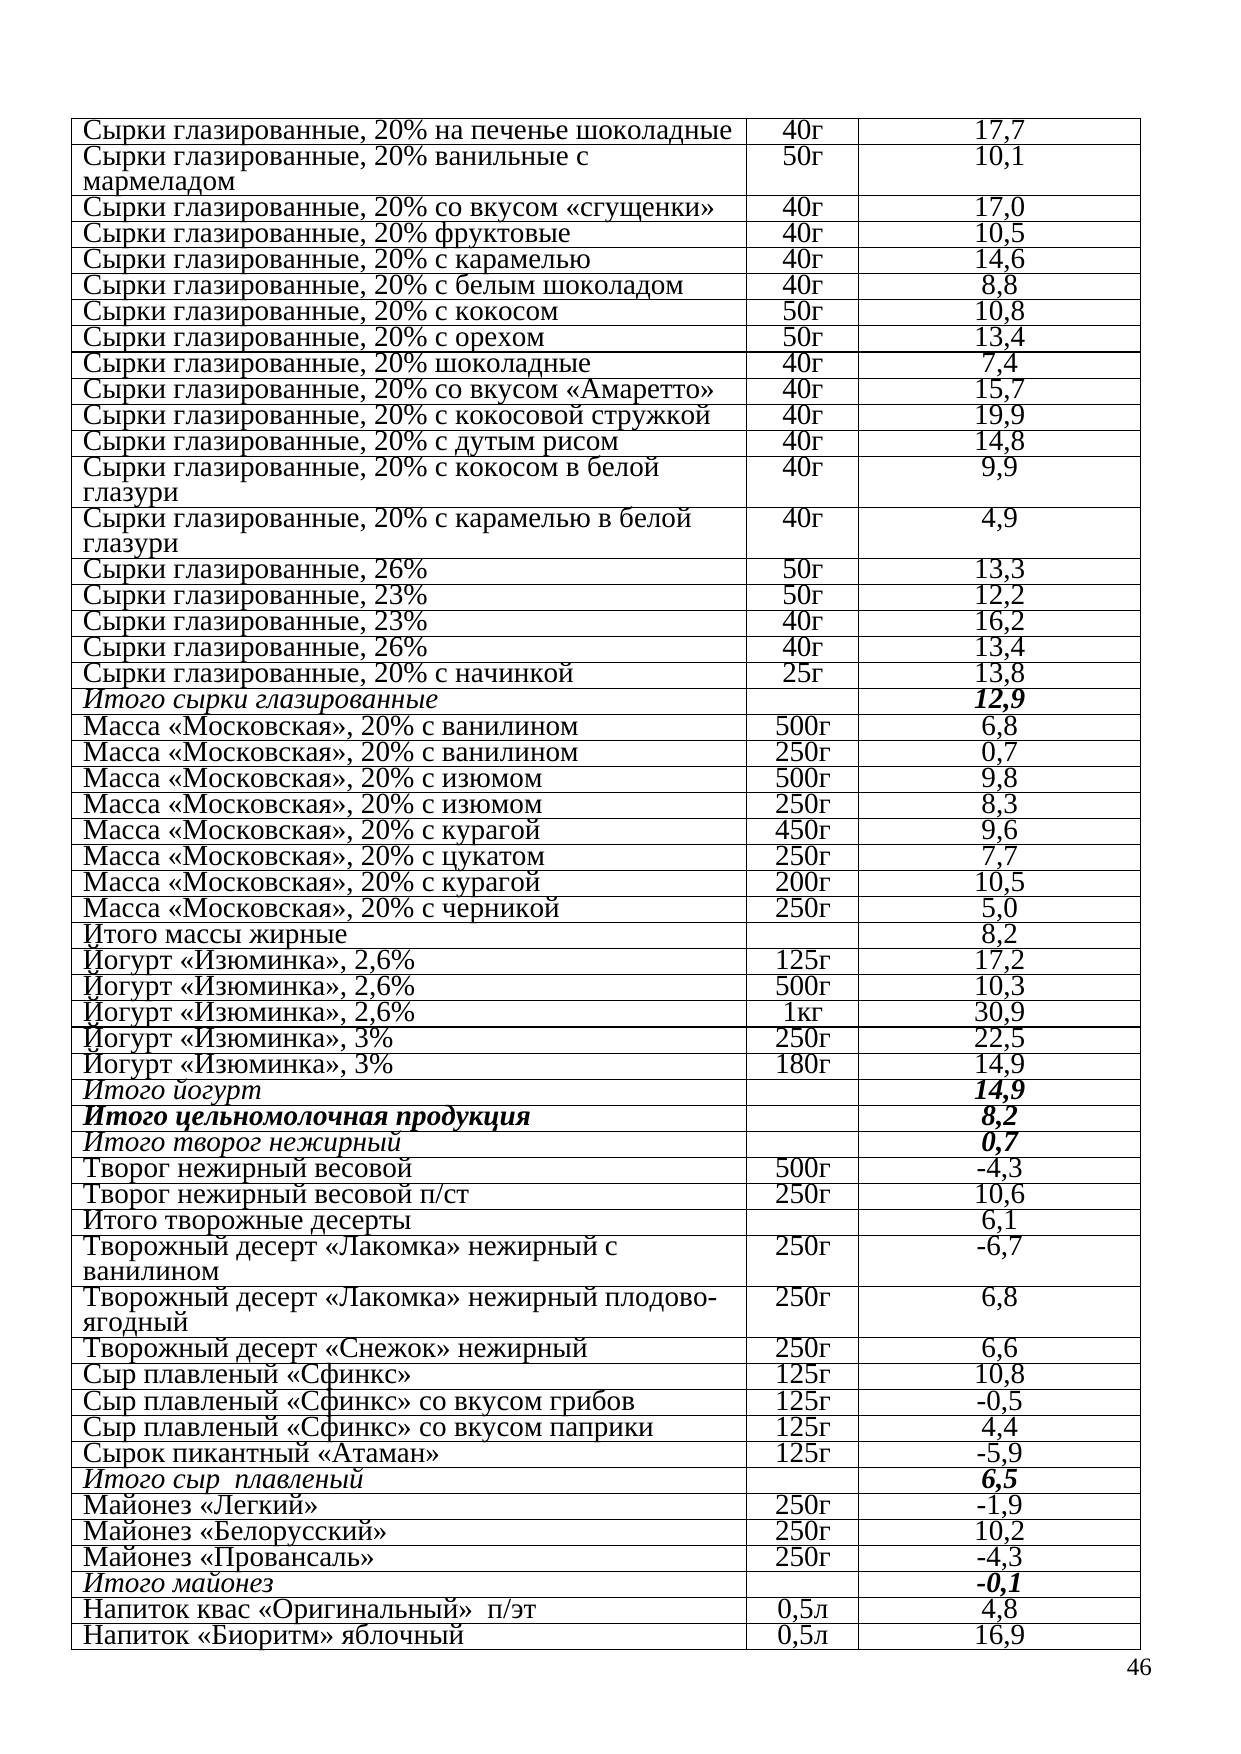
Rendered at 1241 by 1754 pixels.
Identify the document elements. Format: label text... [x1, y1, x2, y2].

table_cell 0,7 [859, 741, 1140, 766]
table_cell Сыр плавленый «Сфинкс» со вкусом паприки [72, 1416, 328, 1441]
table_cell Масса «Московская», 20% с курагой [72, 871, 746, 896]
table_cell Сырки глазированные, 23% [72, 611, 746, 636]
table_cell 4,4 [859, 1416, 1140, 1441]
table_cell 10,6 [859, 1184, 1140, 1209]
table_cell Сырки глазированные, 23% [72, 585, 746, 610]
table_cell Сыр плавленый «Сфинкс» со вкусом грибов [72, 1390, 328, 1415]
table_cell 9,9 [859, 457, 1140, 507]
table_cell 40г [747, 431, 858, 456]
table_cell 40г [747, 508, 858, 558]
table_cell 40г [747, 637, 858, 662]
table_cell 30,9 [859, 1001, 1140, 1026]
table_cell 250г [747, 1287, 858, 1337]
table_cell Итого цельномолочная продукция [452, 1106, 746, 1131]
table_cell 250г [747, 793, 858, 818]
table_cell Творог нежирный весовой п/ст [72, 1184, 746, 1209]
table_cell 125г [747, 1390, 858, 1415]
table_cell 16,2 [859, 611, 1140, 636]
table_cell -1,9 [859, 1494, 1140, 1519]
table_cell 15,7 [859, 379, 1140, 403]
table_cell 40г [747, 196, 858, 221]
table_cell 7,7 [859, 845, 1140, 870]
table_cell 12,2 [859, 585, 1140, 610]
table_cell 50г [747, 559, 858, 584]
table_cell 16,9 [859, 1624, 1140, 1649]
table_cell 50г [747, 585, 858, 610]
table_cell Йогурт «Изюминка», 2,6% [72, 1001, 746, 1026]
table_cell Масса «Московская», 20% с курагой [72, 819, 746, 844]
table_cell Творожный десерт «Снежок» нежирный [72, 1338, 746, 1363]
table_cell -4,3 [859, 1158, 1140, 1183]
table_cell [747, 1572, 858, 1597]
table_cell 17,0 [859, 196, 1140, 221]
table_cell Йогурт «Изюминка», 2,6% [72, 975, 746, 1000]
table_cell Масса «Московская», 20% с ванилином [72, 715, 746, 740]
table_cell 250г [747, 1236, 858, 1286]
table_cell -6,7 [859, 1236, 1140, 1286]
table_cell 13,8 [859, 663, 1140, 688]
table_cell 10,5 [859, 222, 1140, 247]
table_cell Сырки глазированные, 20% с карамелью в белой глазури [72, 508, 746, 558]
table_cell 8,2 [859, 1106, 1140, 1131]
table_cell [747, 1106, 858, 1131]
table_cell Сырки глазированные, 20% ванильные с мармеладом [72, 145, 746, 195]
table_cell Сырки глазированные, 26% [72, 559, 746, 584]
table_cell 125г [747, 949, 858, 974]
table_cell 0,5л [747, 1598, 858, 1623]
table_cell 13,4 [859, 637, 1140, 662]
table_cell Сырки глазированные, 20% с начинкой [72, 663, 746, 688]
table_cell 125г [747, 1364, 858, 1389]
table_cell 10,2 [859, 1520, 1140, 1545]
table_cell 10,5 [859, 871, 1140, 896]
table_cell 10,8 [859, 1364, 1140, 1389]
table_cell -0,5 [859, 1390, 1140, 1415]
table_cell Сырки глазированные, 20% с дутым рисом [72, 431, 746, 456]
table_cell Сыр плавленый «Сфинкс» [72, 1364, 328, 1389]
table_cell 4,8 [859, 1598, 1140, 1623]
table_cell Сырки глазированные, 20% с кокосовой стружкой [72, 405, 746, 429]
table_cell Сырки глазированные, 26% [72, 637, 746, 662]
table_cell Йогурт «Изюминка», 3% [72, 1028, 746, 1052]
table_cell 9,8 [859, 767, 1140, 792]
table_cell 12,9 [859, 689, 1140, 714]
table_cell 250г [747, 1338, 858, 1363]
table_cell 450г [747, 819, 858, 844]
table_cell [747, 1080, 858, 1104]
table_cell -5,9 [859, 1442, 1140, 1467]
table_cell 50г [747, 300, 858, 325]
table_cell Итого творог нежирный [72, 1132, 746, 1157]
table_cell 9,6 [859, 819, 1140, 844]
table_cell Масса «Московская», 20% с ванилином [72, 741, 746, 766]
table_cell 250г [747, 1494, 858, 1519]
table_cell 4,9 [859, 508, 1140, 558]
table_cell 17,7 [859, 119, 1140, 144]
table_cell 250г [747, 1184, 858, 1209]
table_cell 14,6 [859, 248, 1140, 273]
table_cell 13,3 [859, 559, 1140, 584]
table_cell Йогурт «Изюминка», 3% [72, 1054, 746, 1078]
table_cell 8,8 [859, 274, 1140, 299]
table_cell 10,8 [859, 300, 1140, 325]
table_cell [747, 923, 858, 948]
table_cell Сыр плавленый «Сфинкс» со вкусом грибов [331, 1390, 746, 1415]
table_cell Сырки глазированные, 20% с белым шоколадом [72, 274, 746, 299]
table_cell 17,2 [859, 949, 1140, 974]
table_cell Сырки глазированные, 20% с карамелью [72, 248, 746, 273]
table_cell 6,5 [859, 1468, 1140, 1493]
table_cell Сырок пикантный «Атаман» [72, 1442, 746, 1467]
table_cell 200г [747, 871, 858, 896]
table_cell 250г [747, 845, 858, 870]
table_cell Масса «Московская», 20% с черникой [72, 897, 746, 922]
table_cell Майонез «Белорусский» [72, 1520, 746, 1545]
table_cell Йогурт «Изюминка», 2,6% [72, 949, 746, 974]
table_cell 14,9 [859, 1080, 1140, 1104]
table_cell Сырки глазированные, 20% со вкусом «сгущенки» [72, 196, 746, 221]
table_cell Итого цельномолочная продукция [72, 1106, 459, 1131]
table_cell Итого сырки глазированные [72, 689, 746, 714]
table_cell 250г [747, 897, 858, 922]
table_cell 14,8 [859, 431, 1140, 456]
table_cell Сыр плавленый «Сфинкс» со вкусом паприки [331, 1416, 746, 1441]
table_cell 500г [747, 975, 858, 1000]
table_cell [747, 689, 858, 714]
table_cell Сырки глазированные, 20% фруктовые [72, 222, 442, 247]
table_cell 40г [747, 222, 858, 247]
table_cell 40г [747, 379, 858, 403]
table_cell 14,9 [859, 1054, 1140, 1078]
table_cell Сыр плавленый «Сфинкс» [331, 1364, 746, 1389]
table_cell 6,8 [859, 1287, 1140, 1337]
table_cell [747, 1468, 858, 1493]
table_cell 40г [747, 457, 858, 507]
table_cell 10,1 [859, 145, 1140, 195]
table_cell 50г [747, 326, 858, 351]
table_cell Сырки глазированные, 20% с кокосом [72, 300, 746, 325]
table_cell Итого массы жирные [72, 923, 746, 948]
table_cell 19,9 [859, 405, 1140, 429]
table_cell 40г [747, 274, 858, 299]
table_cell 8,2 [859, 923, 1140, 948]
table_cell Сырки глазированные, 20% с кокосом в белой глазури [72, 457, 746, 507]
table_cell [747, 1210, 858, 1235]
table_cell Итого майонез [72, 1572, 746, 1597]
table_cell -0,1 [859, 1572, 1140, 1597]
table_cell 25г [747, 663, 858, 688]
table_cell Итого творожные десерты [72, 1210, 746, 1235]
table_cell Масса «Московская», 20% с изюмом [72, 767, 746, 792]
table_cell 250г [747, 1520, 858, 1545]
table_cell Масса «Московская», 20% с изюмом [72, 793, 746, 818]
table_cell 40г [747, 405, 858, 429]
table_cell 40г [747, 119, 858, 144]
table_cell 8,3 [859, 793, 1140, 818]
table_cell 6,6 [859, 1338, 1140, 1363]
table_cell 125г [747, 1442, 858, 1467]
table_cell Творожный десерт «Лакомка» нежирный плодово-ягодный [72, 1287, 746, 1337]
table_cell Масса «Московская», 20% с цукатом [72, 845, 746, 870]
table_cell Творог нежирный весовой [72, 1158, 746, 1183]
table_cell Сырки глазированные, 20% фруктовые [445, 222, 746, 247]
table_cell [747, 1132, 858, 1157]
table_cell 180г [747, 1054, 858, 1078]
table_cell Итого йогурт [72, 1080, 746, 1104]
table_cell Майонез «Легкий» [72, 1494, 746, 1519]
table_cell -4,3 [859, 1546, 1140, 1571]
table_cell 10,3 [859, 975, 1140, 1000]
table_cell 500г [747, 1158, 858, 1183]
table_cell 6,1 [859, 1210, 1140, 1235]
table_cell Сырки глазированные, 20% шоколадные [72, 353, 746, 377]
table_cell 40г [747, 611, 858, 636]
table_cell 50г [747, 145, 858, 195]
table_cell Майонез «Провансаль» [72, 1546, 746, 1571]
table_cell 0,5л [747, 1624, 858, 1649]
table_cell 250г [747, 1546, 858, 1571]
table_cell 7,4 [859, 353, 1140, 377]
table_cell 500г [747, 767, 858, 792]
table_cell 250г [747, 741, 858, 766]
table_cell 250г [747, 1028, 858, 1052]
table_cell 22,5 [859, 1028, 1140, 1052]
table_cell 40г [747, 353, 858, 377]
table_cell 1кг [747, 1001, 858, 1026]
table_cell 0,7 [859, 1132, 1140, 1157]
table_cell Напиток квас «Оригинальный» п/эт [72, 1598, 746, 1623]
table_cell 13,4 [859, 326, 1140, 351]
table_cell Итого сыр плавленый [72, 1468, 746, 1493]
table_cell Сырки глазированные, 20% с орехом [72, 326, 746, 351]
table_cell Творожный десерт «Лакомка» нежирный с ванилином [72, 1236, 746, 1286]
table_cell Сырки глазированные, 20% со вкусом «Амаретто» [72, 379, 746, 403]
table_cell 500г [747, 715, 858, 740]
table_cell 40г [747, 248, 858, 273]
table_cell Сырки глазированные, 20% на печенье шоколадные [72, 119, 746, 144]
table_cell 125г [747, 1416, 858, 1441]
table_cell Напиток «Биоритм» яблочный [72, 1624, 746, 1649]
table_cell 5,0 [859, 897, 1140, 922]
table_cell 6,8 [859, 715, 1140, 740]
